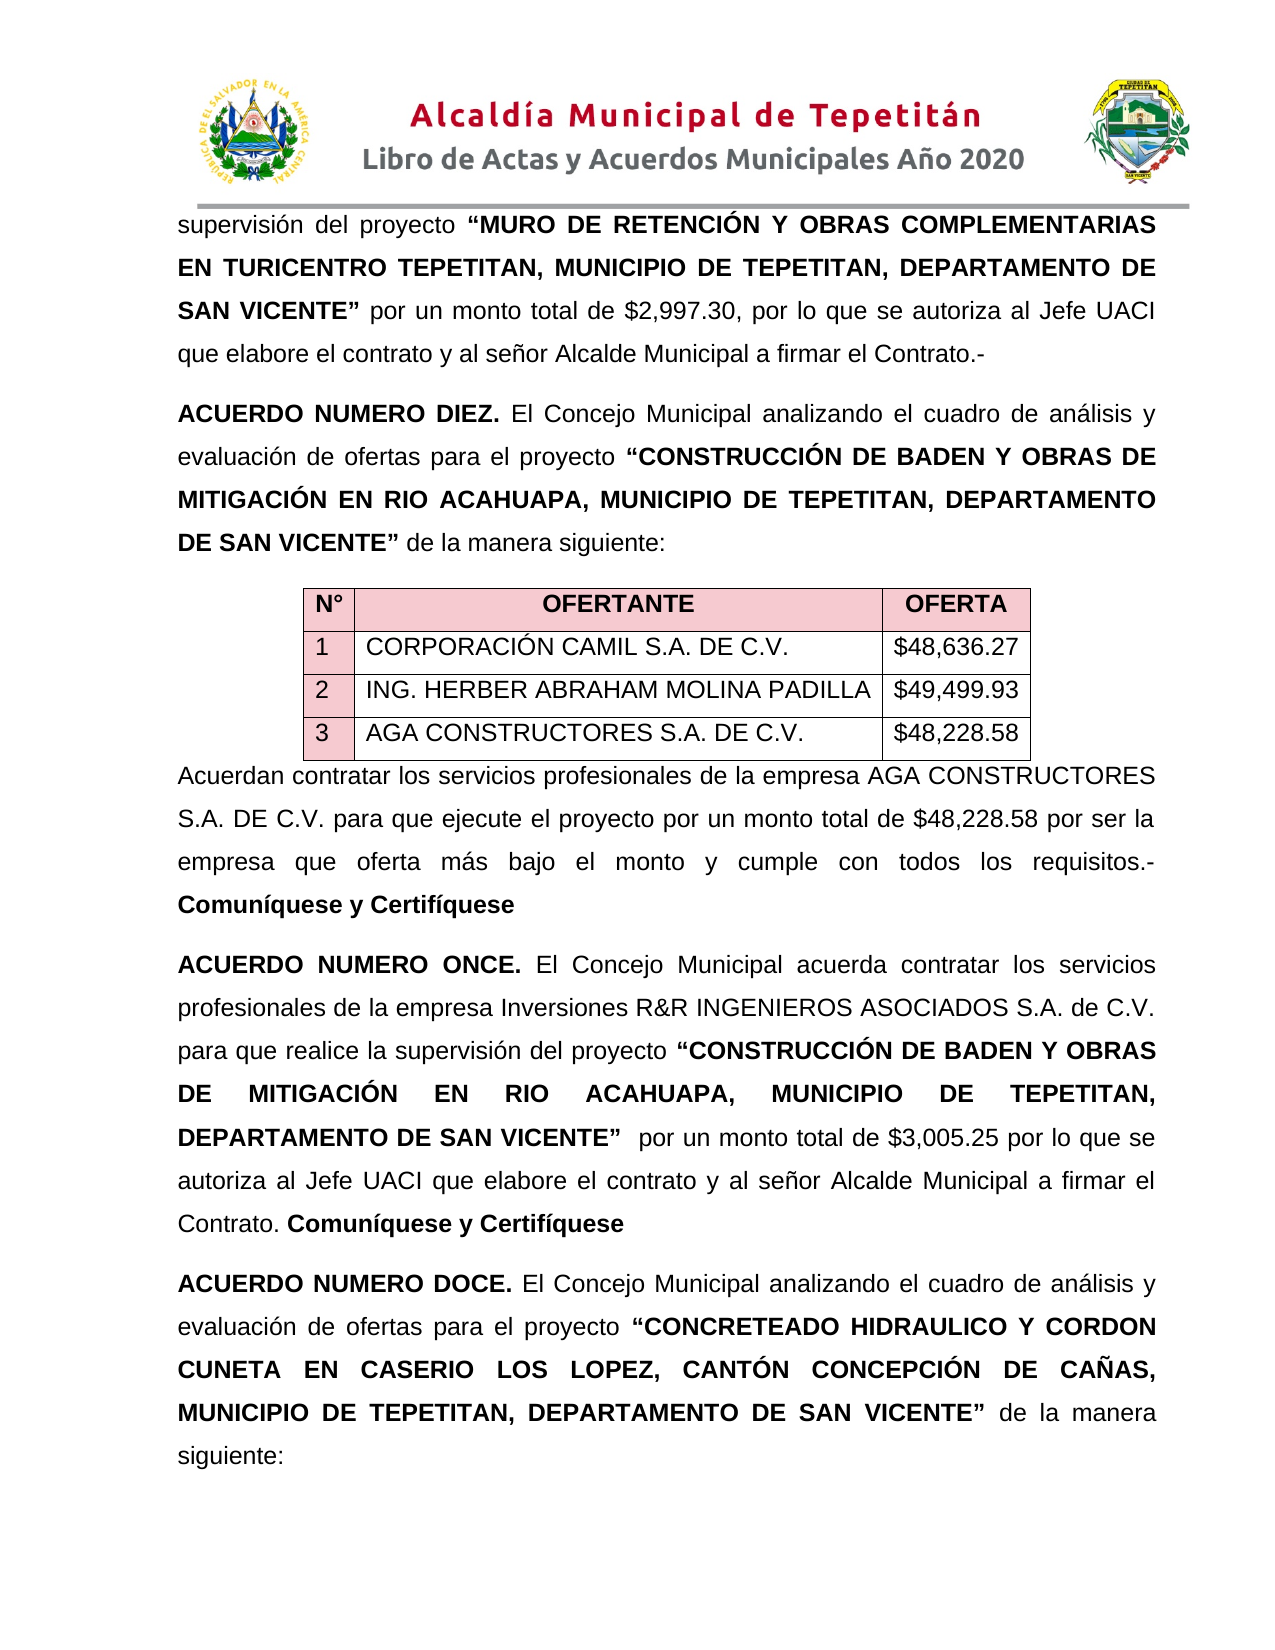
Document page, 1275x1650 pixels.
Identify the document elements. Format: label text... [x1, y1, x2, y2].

table_cell CORPORACIÓN CAMIL S.A. DE C.V. [355, 632, 882, 674]
text ACUERDO NUMERO DOCE. El Concejo Municipal analizando el cuadro de análisis y evaluación de ofertas para el proyecto “CONCRETEADO HIDRAULICO Y CORDON CUNETA EN CASERIO LOS LOPEZ, CANTÓN CONCEPCIÓN DE CAÑAS, MUNICIPIO DE TEPETITAN, DEPARTAMENTO DE SAN VICENTE” de la manera siguiente: [177, 1269, 1157, 1470]
table_cell AGA CONSTRUCTORES S.A. DE C.V. [355, 718, 882, 760]
table_cell $49,499.93 [883, 675, 1030, 717]
table_cell 1 [304, 632, 354, 674]
text ACUERDO NUMERO DIEZ. El Concejo Municipal analizando el cuadro de análisis y evaluación de ofertas para el proyecto “CONSTRUCCIÓN DE BADEN Y OBRAS DE MITIGACIÓN EN RIO ACAHUAPA, MUNICIPIO DE TEPETITAN, DEPARTAMENTO DE SAN VICENTE” de la manera siguiente: [177, 399, 1157, 557]
table_header N° [304, 589, 354, 631]
text ACUERDO NUMERO ONCE. El Concejo Municipal acuerda contratar los servicios profesionales de la empresa Inversiones R&R INGENIEROS ASOCIADOS S.A. de C.V. para que realice la supervisión del proyecto “CONSTRUCCIÓN DE BADEN Y OBRAS DE MITIGACIÓN EN RIO ACAHUAPA, MUNICIPIO DE TEPETITAN, DEPARTAMENTO DE SAN VICENTE” por un monto total de $3,005.25 por lo que se autoriza al Jefe UACI que elabore el contrato y al señor Alcalde Municipal a firmar el Contrato. Comuníquese y Certifíquese [177, 950, 1157, 1238]
table_cell $48,636.27 [883, 632, 1030, 674]
table_cell ING. HERBER ABRAHAM MOLINA PADILLA [355, 675, 882, 717]
table_cell 2 [304, 675, 354, 717]
table_cell 3 [304, 718, 354, 760]
table_header OFERTA [883, 589, 1030, 631]
table_header OFERTANTE [355, 589, 882, 631]
picture [177, 73, 1211, 210]
text Acuerdan contratar los servicios profesionales de la empresa AGA CONSTRUCTORES S.A. DE C.V. para que ejecute el proyecto por un monto total de $48,228.58 por ser la empresa que oferta más bajo el monto y cumple con todos los requisitos.- Comuníquese y Certifíquese [177, 761, 1157, 919]
table_cell $48,228.58 [883, 718, 1030, 760]
